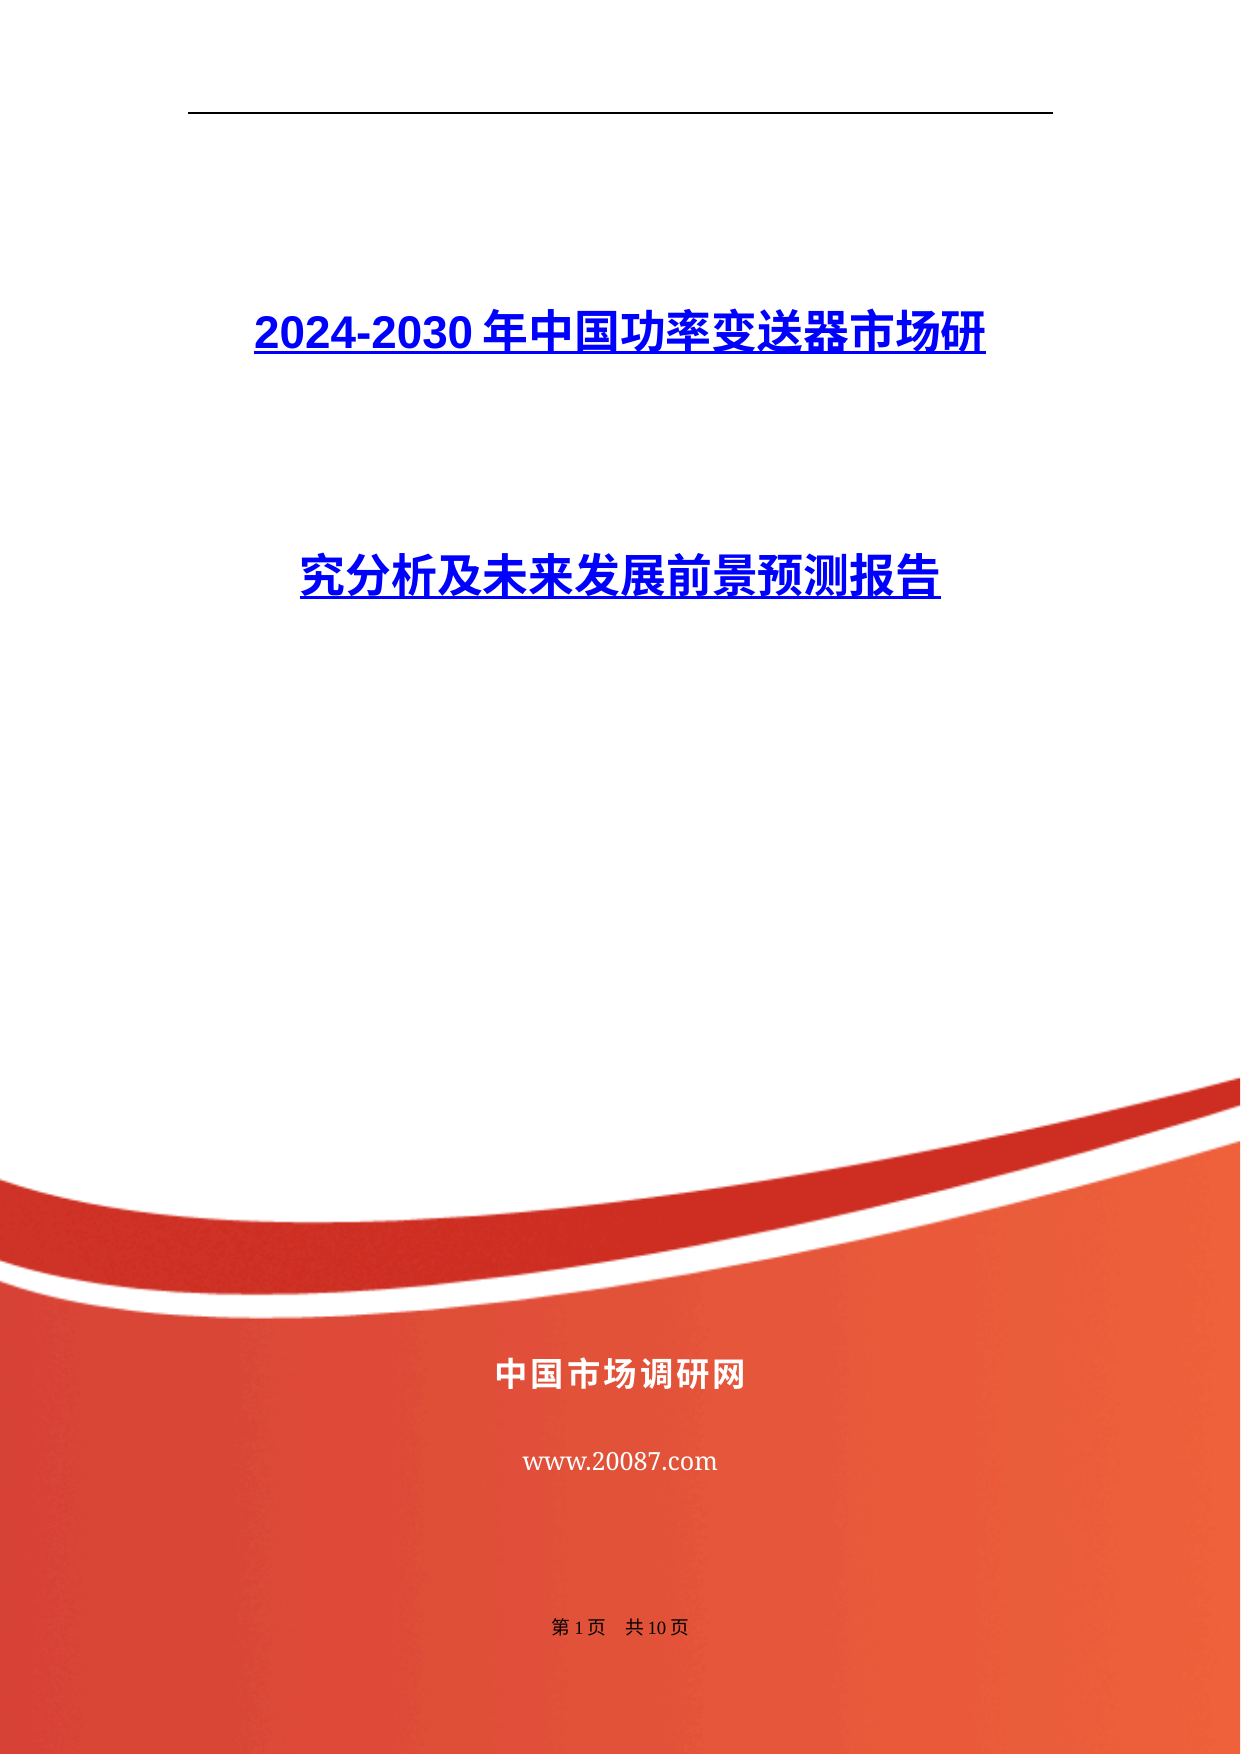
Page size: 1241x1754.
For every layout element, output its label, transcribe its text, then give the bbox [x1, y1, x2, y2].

subtitle 中国市场调研网 [187, 1339, 1053, 1404]
table_header 2024-2030年中国功率变送器市场研究分析及未来发展前景预测报告 [188, 207, 1053, 773]
text www.20087.com [187, 1428, 1053, 1493]
picture [0, 1006, 1241, 1754]
